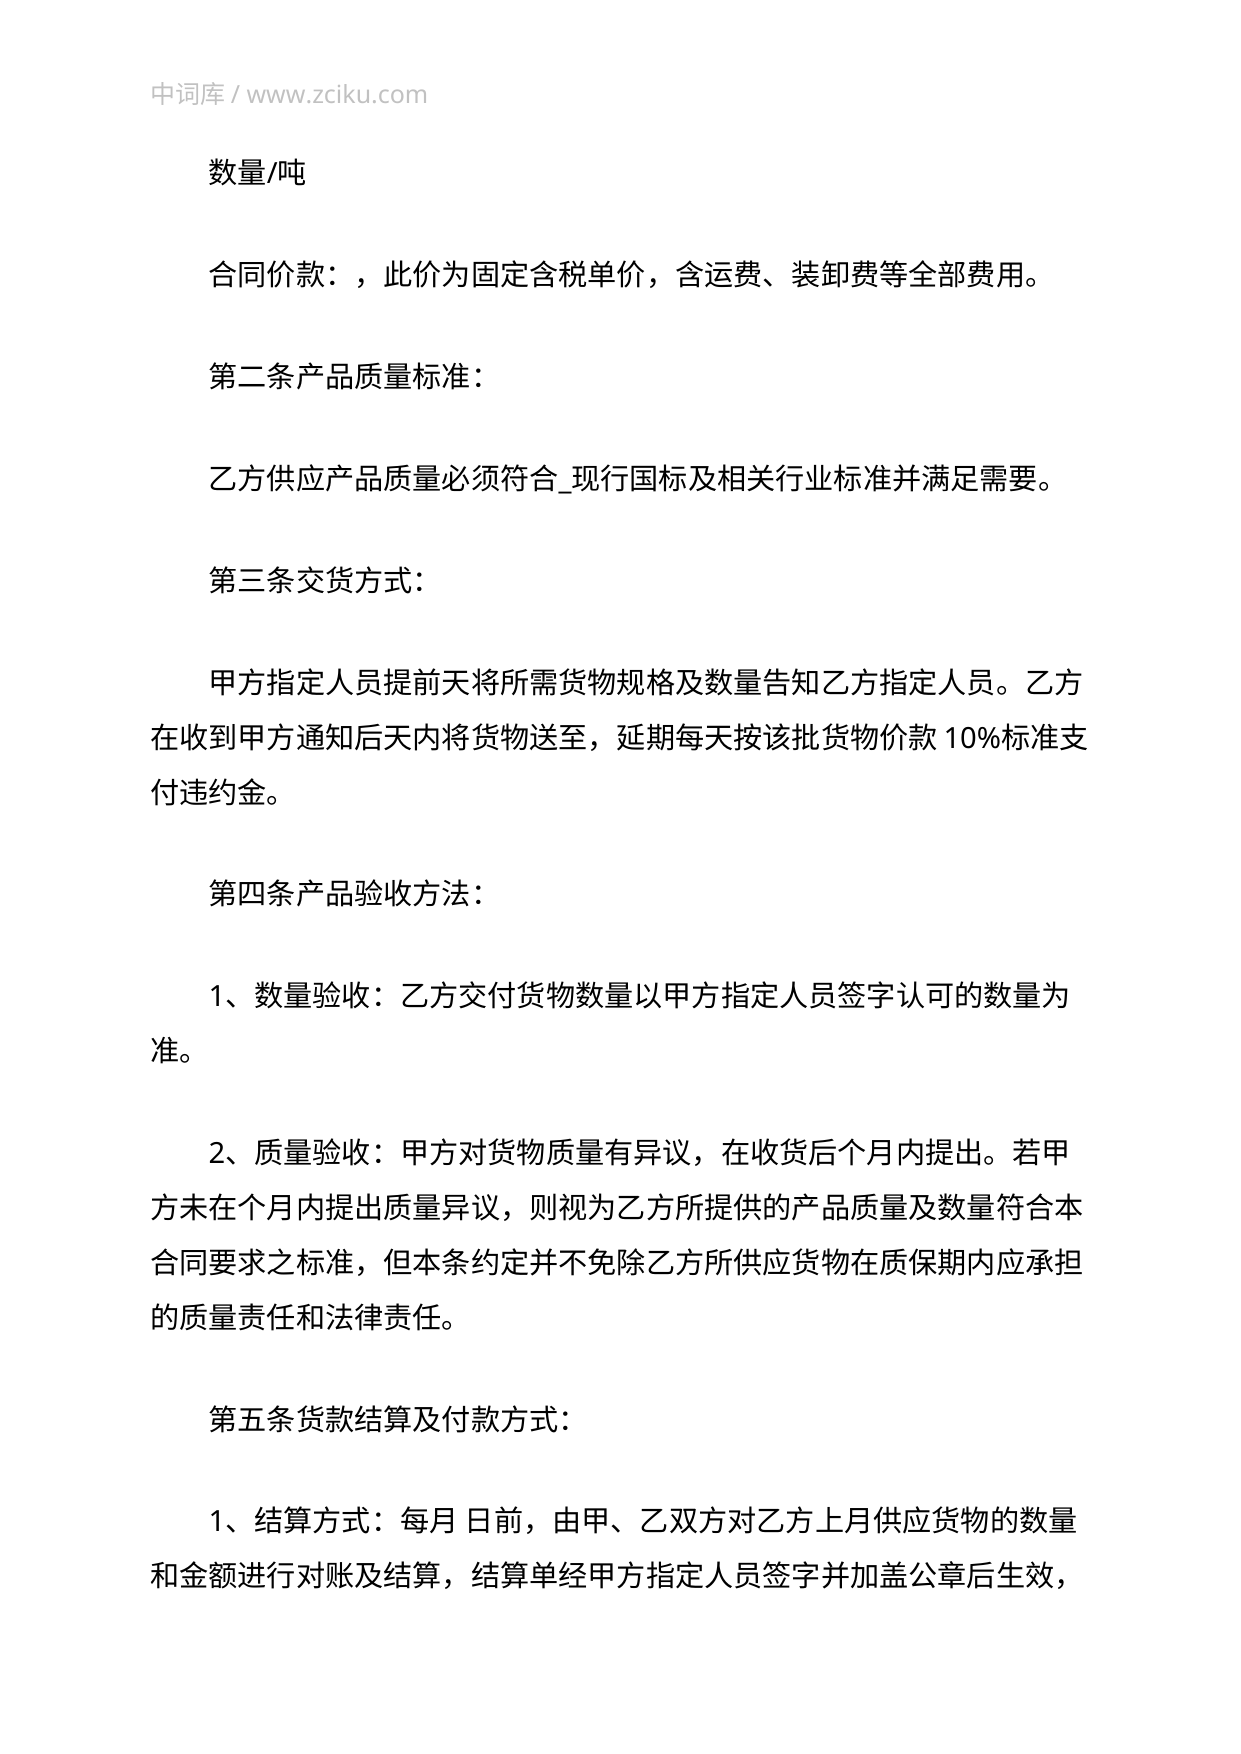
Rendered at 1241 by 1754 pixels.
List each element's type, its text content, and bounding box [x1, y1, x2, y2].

text 第三条交货方式： [150, 557, 1090, 600]
text 乙方供应产品质量必须符合_现行国标及相关行业标准并满足需要。 [150, 456, 1090, 498]
text 1、数量验收：乙方交付货物数量以甲方指定人员签字认可的数量为准。 [150, 973, 1090, 1070]
text 第四条产品验收方法： [150, 871, 1090, 913]
text 甲方指定人员提前天将所需货物规格及数量告知乙方指定人员。乙方在收到甲方通知后天内将货物送至，延期每天按该批货物价款10%标准支付违约金。 [150, 659, 1090, 811]
text 第二条产品质量标准： [150, 354, 1090, 396]
text 第五条货款结算及付款方式： [150, 1396, 1090, 1438]
text 2、质量验收：甲方对货物质量有异议，在收货后个月内提出。若甲方未在个月内提出质量异议，则视为乙方所提供的产品质量及数量符合本合同要求之标准，但本条约定并不免除乙方所供应货物在质保期内应承担的质量责任和法律责任。 [150, 1129, 1090, 1337]
text 合同价款：，此价为固定含税单价，含运费、装卸费等全部费用。 [150, 252, 1090, 294]
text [150, 1498, 1090, 1595]
text 数量/吨 [150, 150, 1090, 192]
